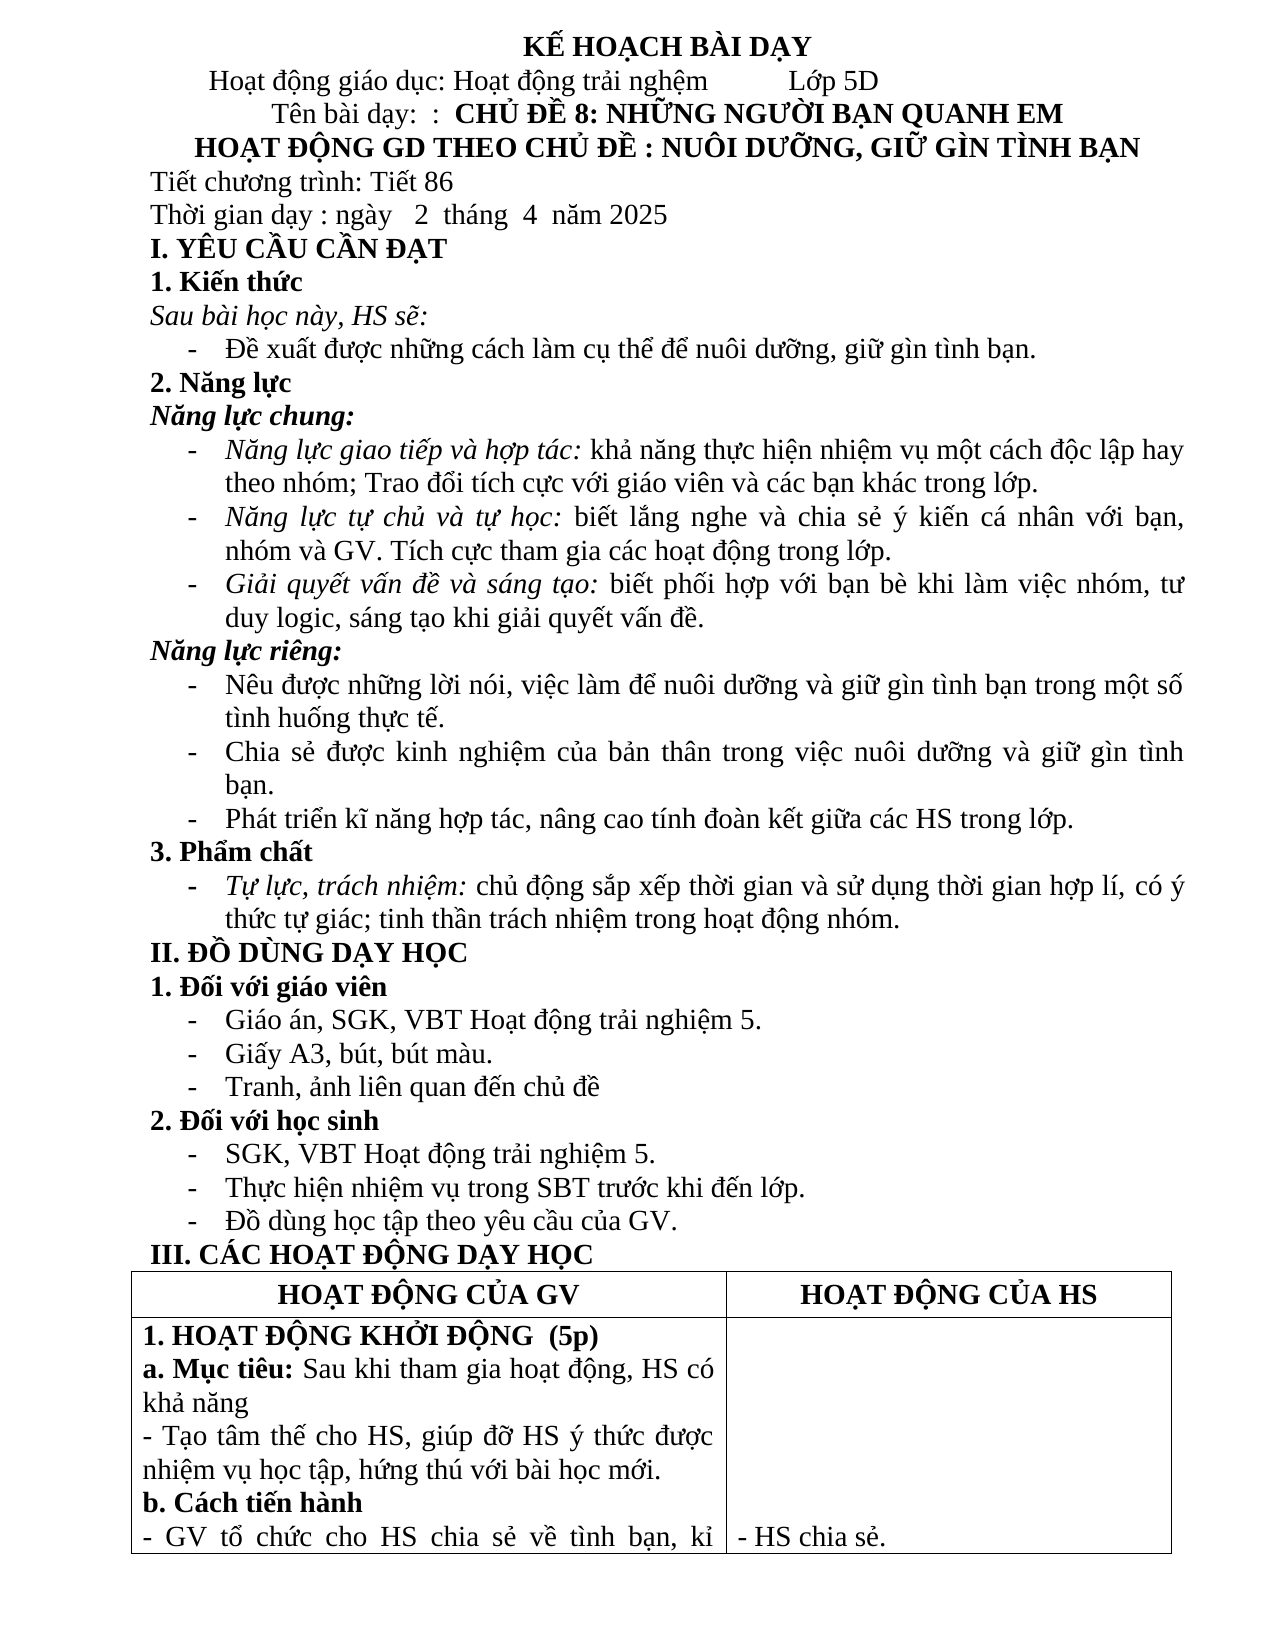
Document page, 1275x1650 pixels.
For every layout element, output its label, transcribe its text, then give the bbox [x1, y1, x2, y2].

text Năng lực chung: [150, 398, 1185, 432]
list Đề xuất được những cách làm cụ thể để nuôi dưỡng, giữ gìn tình bạn. [187, 331, 1185, 365]
text HOẠT ĐỘNG GD THEO CHỦ ĐỀ : NUÔI DƯỠNG, GIỮ GÌN TÌNH BẠN [150, 130, 1185, 164]
list Giấy A3, bút, bút màu. [187, 1036, 1185, 1069]
list Năng lực tự chủ và tự học: biết lắng nghe và chia sẻ ý kiến cá nhân với bạn, nhóm và GV. Tích cực tham gia các hoạt động trong lớp. [187, 499, 1185, 566]
list Nêu được những lời nói, việc làm để nuôi dưỡng và giữ gìn tình bạn trong một số tình huống thực tế. [187, 667, 1185, 734]
list Chia sẻ được kinh nghiệm của bản thân trong việc nuôi dưỡng và giữ gìn tình bạn. [187, 734, 1185, 801]
list Thực hiện nhiệm vụ trong SBT trước khi đến lớp. [187, 1170, 1185, 1203]
text Sau bài học này, HS sẽ: [150, 298, 1185, 331]
table_header HOẠT ĐỘNG CỦA GV [132, 1272, 726, 1317]
list Giải quyết vấn đề và sáng tạo: biết phối hợp với bạn bè khi làm việc nhóm, tư duy logic, sáng tạo khi giải quyết vấn đề. [187, 566, 1185, 633]
list Đồ dùng học tập theo yêu cầu của GV. [187, 1203, 1185, 1237]
list Năng lực giao tiếp và hợp tác: khả năng thực hiện nhiệm vụ một cách độc lập hay theo nhóm; Trao đổi tích cực với giáo viên và các bạn khác trong lớp. [187, 432, 1185, 499]
text 3. Phẩm chất [150, 834, 1185, 868]
list Tự lực, trách nhiệm: chủ động sắp xếp thời gian và sử dụng thời gian hợp lí, có ý thức tự giác; tinh thần trách nhiệm trong hoạt động nhóm. [187, 868, 1185, 935]
text 1. Đối với giáo viên [150, 969, 1185, 1002]
text 2. Năng lực [150, 365, 1185, 398]
text 1. Kiến thức [150, 264, 1185, 298]
text KẾ HOẠCH BÀI DẠY [150, 29, 1185, 63]
text II. ĐỒ DÙNG DẠY HỌC [150, 935, 1185, 969]
text Hoạt động giáo dục: Hoạt động trải nghệm Lớp 5D [150, 63, 1185, 97]
table_header HOẠT ĐỘNG CỦA HS [727, 1272, 1171, 1317]
text I. YÊU CẦU CẦN ĐẠT [150, 231, 1185, 264]
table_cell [727, 1318, 1171, 1553]
text 2. Đối với học sinh [150, 1103, 1185, 1136]
list Phát triển kĩ năng hợp tác, nâng cao tính đoàn kết giữa các HS trong lớp. [187, 801, 1185, 834]
text III. CÁC HOẠT ĐỘNG DẠY HỌC [150, 1237, 1185, 1271]
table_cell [132, 1318, 726, 1553]
text Tên bài dạy: : CHỦ ĐỀ 8: NHỮNG NGƯỜI BẠN QUANH EM [150, 97, 1185, 130]
text Năng lực riêng: [150, 633, 1185, 667]
list Giáo án, SGK, VBT Hoạt động trải nghiệm 5. [187, 1002, 1185, 1036]
text Thời gian dạy : ngày 2 tháng 4 năm 2025 [150, 197, 1185, 231]
list Tranh, ảnh liên quan đến chủ đề [187, 1069, 1185, 1103]
text Tiết chương trình: Tiết 86 [150, 164, 1185, 197]
list SGK, VBT Hoạt động trải nghiệm 5. [187, 1136, 1185, 1170]
